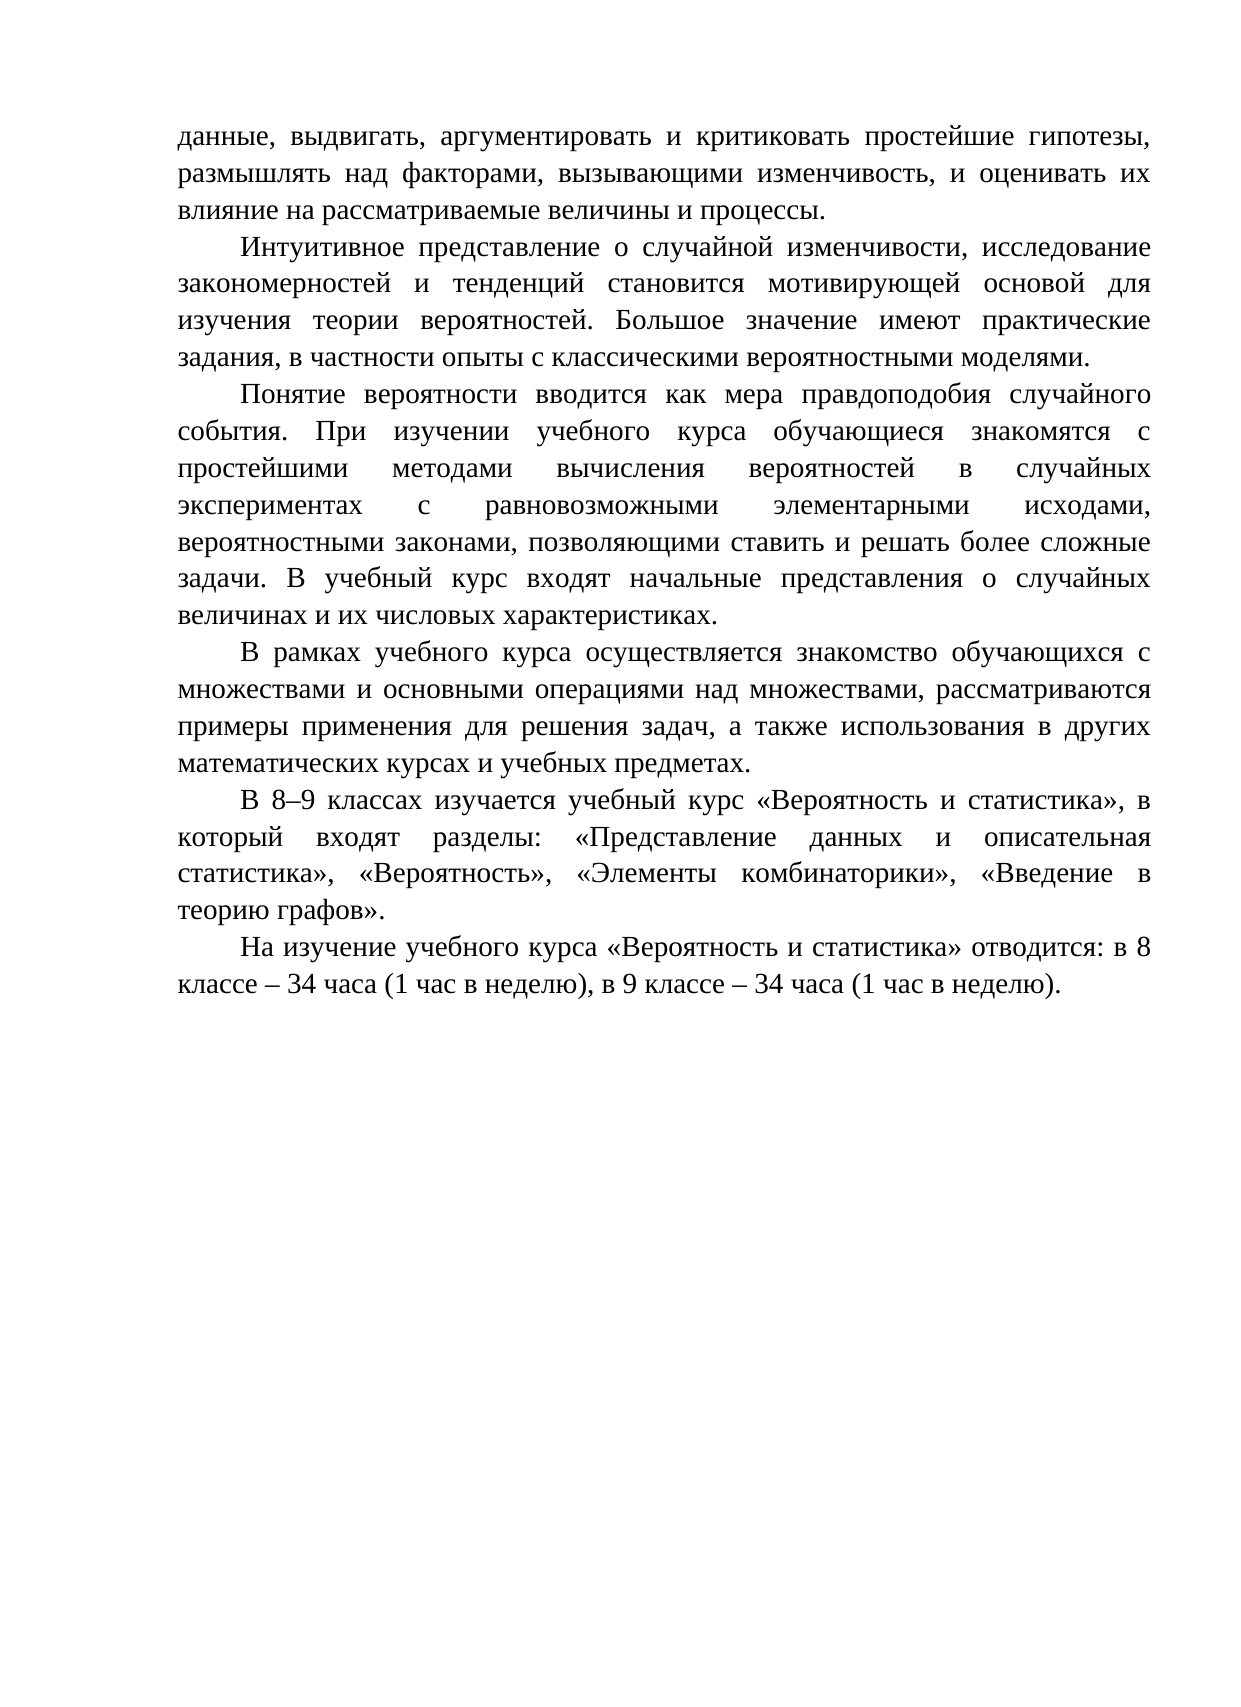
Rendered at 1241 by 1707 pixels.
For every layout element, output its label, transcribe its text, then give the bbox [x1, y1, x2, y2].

text Понятие вероятности вводится как мера правдоподобия случайного события. При изучении учебного курса обучающиеся знакомятся с простейшими методами вычисления вероятностей в случайных экспериментах с равновозможными элементарными исходами, вероятностными законами, позволяющими ставить и решать более сложные задачи. В учебный курс входят начальные представления о случайных величинах и их числовых характеристиках. [177, 376, 1152, 631]
text В рамках учебного курса осуществляется знакомство обучающихся с множествами и основными операциями над множествами, рассматриваются примеры применения для решения задач, а также использования в других математических курсах и учебных предметах. [177, 634, 1152, 778]
text На изучение учебного курса «Вероятность и статистика» отводится: в 8 классе – 34 часа (1 час в неделю), в 9 классе – 34 часа (1 час в неделю). [177, 929, 1152, 1000]
text Интуитивное представление о случайной изменчивости, исследование закономерностей и тенденций становится мотивирующей основой для изучения теории вероятностей. Большое значение имеют практические задания, в частности опыты с классическими вероятностными моделями. [177, 229, 1152, 373]
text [177, 118, 1152, 225]
text В 8–9 классах изучается учебный курс «Вероятность и статистика», в который входят разделы: «Представление данных и описательная статистика», «Вероятность», «Элементы комбинаторики», «Введение в теорию графов». [177, 782, 1152, 926]
